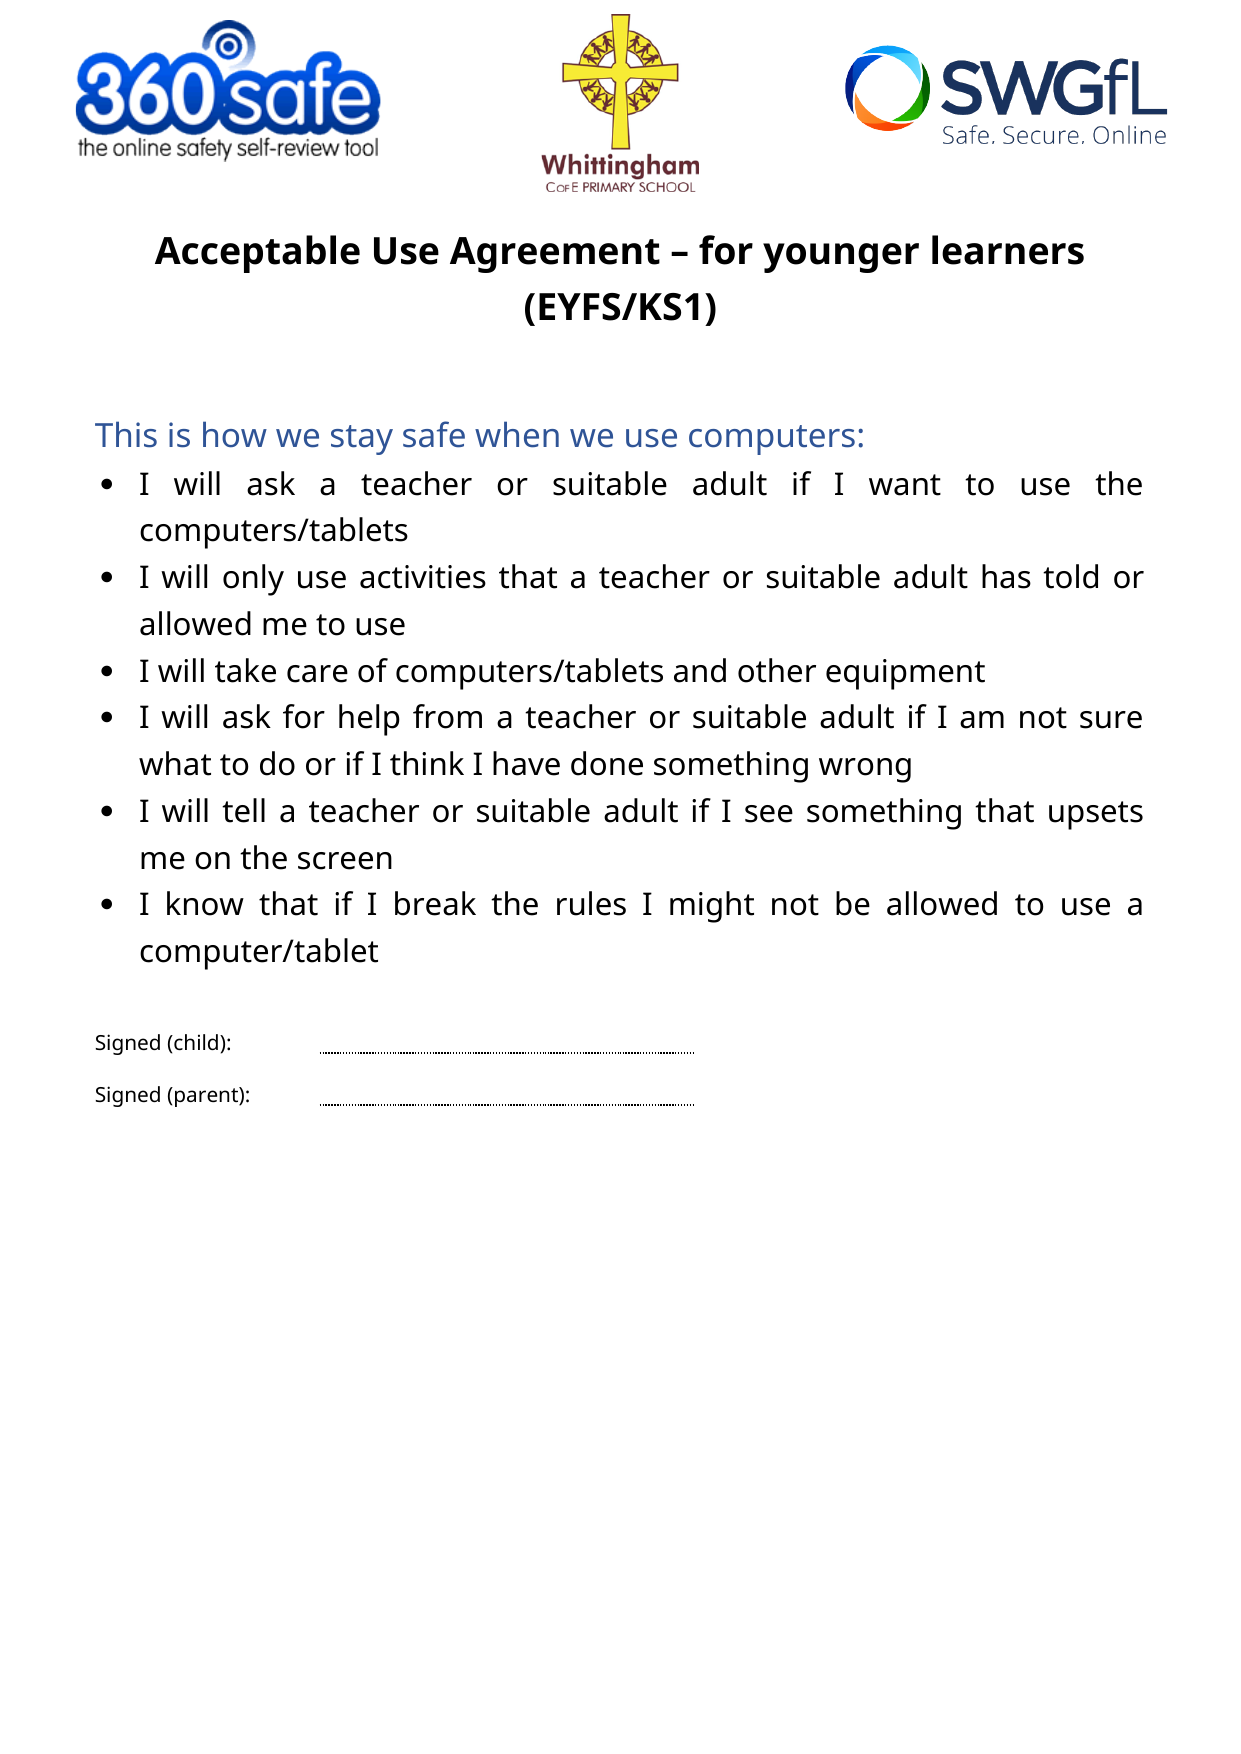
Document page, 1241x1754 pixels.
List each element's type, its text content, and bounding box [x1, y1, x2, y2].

picture [845, 45, 1168, 144]
list I will take care of computers/tablets and other equipment [101, 648, 1146, 691]
list I know that if I break the rules I might not be allowed to use a computer/tablet [101, 882, 1146, 972]
list I will ask a teacher or suitable adult if I want to use the computers/tablets [101, 461, 1146, 551]
list I will ask for help from a teacher or suitable adult if I am not sure what to do or if I think I have done something wrong [101, 695, 1146, 785]
text Signed (parent): [94, 1080, 1146, 1108]
list I will tell a teacher or suitable adult if I see something that upsets me on the screen [101, 789, 1146, 878]
subtitle Acceptable Use Agreement – for younger learners (EYFS/KS1) [94, 224, 1146, 331]
list I will only use activities that a teacher or suitable adult has told or allowed me to use [101, 555, 1146, 644]
picture [541, 14, 699, 192]
picture [75, 20, 381, 162]
text Signed (child): [94, 1028, 1146, 1056]
subtitle This is how we stay safe when we use computers: [94, 412, 1146, 457]
